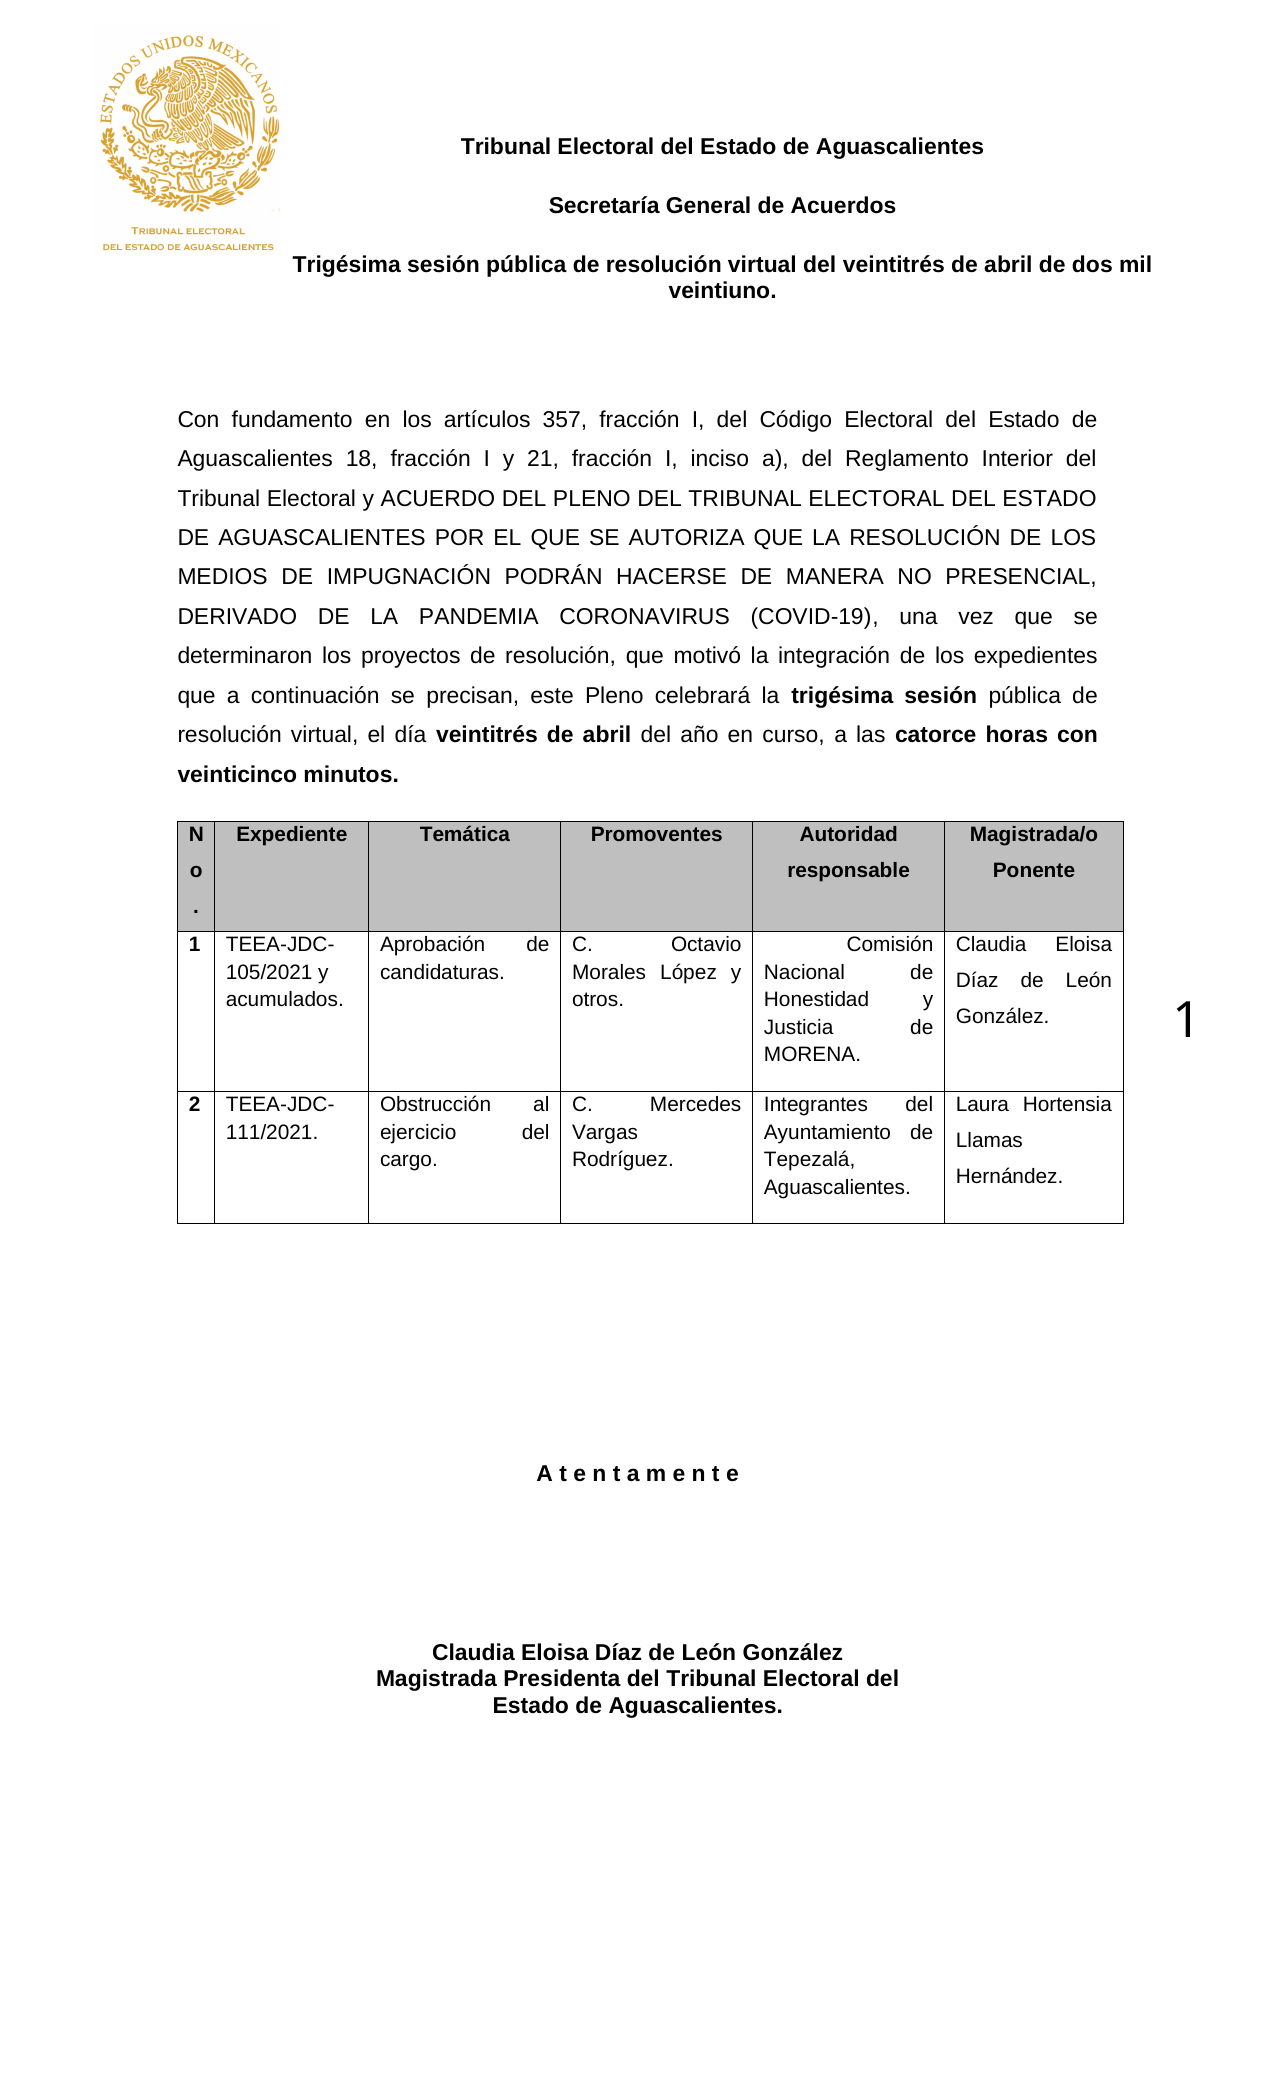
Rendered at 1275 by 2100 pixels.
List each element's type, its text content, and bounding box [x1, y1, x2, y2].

table_cell 2 [178, 1092, 214, 1223]
text Claudia Eloisa Díaz de León González [177, 1639, 1098, 1665]
table_cell Integrantes del Ayuntamiento de Tepezalá, Aguascalientes. [753, 1092, 944, 1223]
table_header Temática [369, 822, 560, 931]
text A t e n t a m e n t e [177, 1460, 1098, 1486]
table_cell 1 [178, 932, 214, 1091]
table_header Expediente [215, 822, 368, 931]
picture [93, 23, 287, 255]
text Estado de Aguascalientes. [177, 1692, 1098, 1718]
table_header No. [178, 822, 214, 931]
table_cell C. Octavio Morales López y otros. [561, 932, 752, 1091]
table_header Promoventes [561, 822, 752, 931]
table_cell Obstrucción al ejercicio del cargo. [369, 1092, 560, 1223]
table_cell C. Mercedes Vargas Rodríguez. [561, 1092, 752, 1223]
table_cell Laura Hortensia Llamas Hernández. [945, 1092, 1123, 1223]
table_cell Comisión Nacional de Honestidad y Justicia de MORENA. [753, 932, 944, 1091]
table_header Magistrada/o Ponente [945, 822, 1123, 931]
table_header Autoridad responsable [753, 822, 944, 931]
text Magistrada Presidenta del Tribunal Electoral del [177, 1665, 1098, 1692]
table_cell TEEA-JDC-111/2021. [215, 1092, 368, 1223]
table_cell Aprobación de candidaturas. [369, 932, 560, 1091]
text Con fundamento en los artículos 357, fracción I, del Código Electoral del Estado de Aguascalientes 18, fracción I y 21, fracción I, inciso a), del Reglamento Interior del Tribunal Electoral y ACUERDO DEL PLENO DEL TRIBUNAL ELECTORAL DEL ESTADO DE AGUASCALIENTES POR EL QUE SE AUTORIZA QUE LA RESOLUCIÓN DE LOS MEDIOS DE IMPUGNACIÓN PODRÁN HACERSE DE MANERA NO PRESENCIAL, DERIVADO DE LA PANDEMIA CORONAVIRUS (COVID-19), una vez que se determinaron los proyectos de resolución, que motivó la integración de los expedientes que a continuación se precisan, este Pleno celebrará la trigésima sesión pública de resolución virtual, el día veintitrés de abril del año en curso, a las catorce horas con veinticinco minutos. [177, 406, 1098, 787]
table_cell Claudia Eloisa Díaz de León González. [945, 932, 1123, 1091]
table_cell TEEA-JDC-105/2021 y acumulados. [215, 932, 368, 1091]
